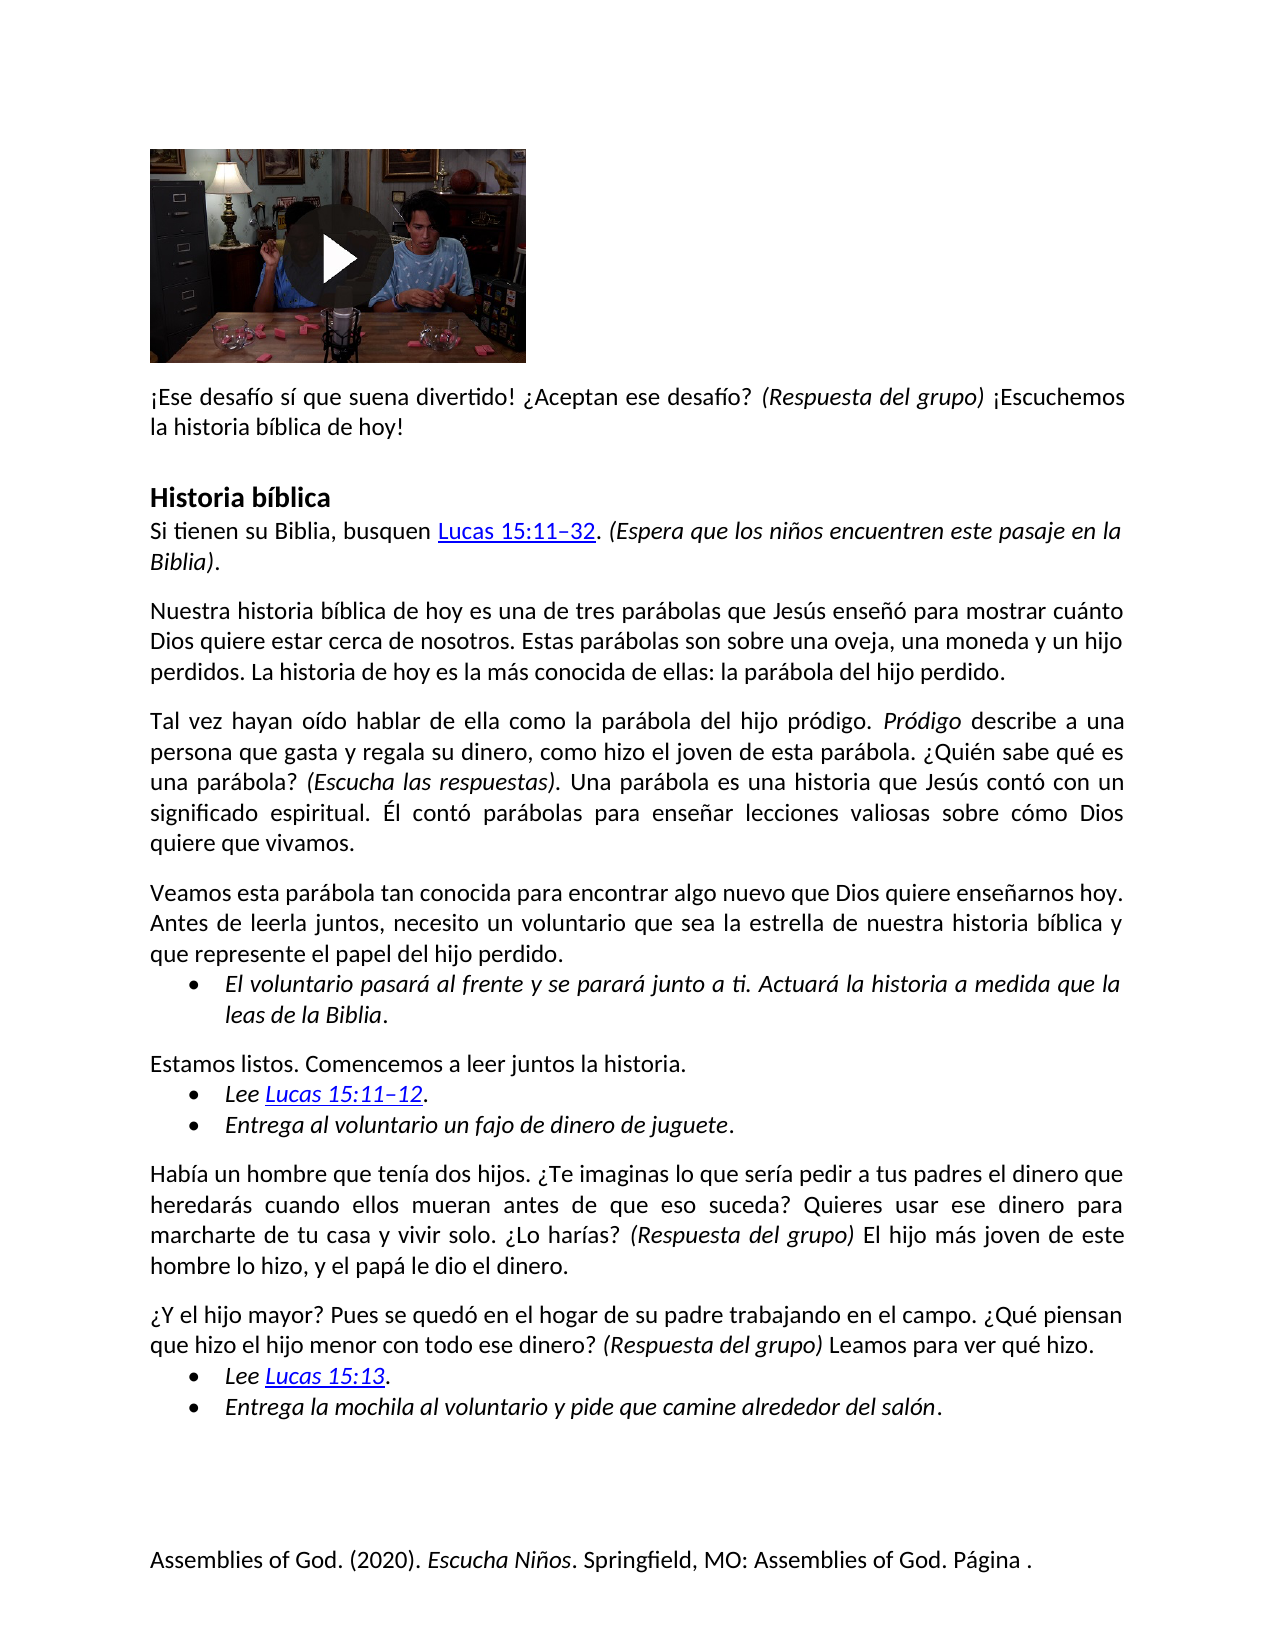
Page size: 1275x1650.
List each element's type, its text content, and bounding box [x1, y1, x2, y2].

text • Lee Lucas 15:11–12. [187, 1078, 1125, 1109]
text Si tienen su Biblia, busquen Lucas 15:11–32. (Espera que los niños encuentren este pasaje en la Biblia). [150, 515, 1125, 576]
text • Entrega al voluntario un fajo de dinero de juguete. [187, 1109, 1125, 1139]
text Tal vez hayan oído hablar de ella como la parábola del hijo pródigo. Pródigo describe a una persona que gasta y regala su dinero, como hizo el joven de esta parábola. ¿Quién sabe qué es una parábola? (Escucha las respuestas). Una parábola es una historia que Jesús contó con un significado espiritual. Él contó parábolas para enseñar lecciones valiosas sobre cómo Dios quiere que vivamos. [150, 705, 1125, 858]
text ¡Ese desafío sí que suena divertido! ¿Aceptan ese desafío? (Respuesta del grupo) ¡Escuchemos la historia bíblica de hoy! [150, 381, 1125, 442]
text Había un hombre que tenía dos hijos. ¿Te imaginas lo que sería pedir a tus padres el dinero que heredarás cuando ellos mueran antes de que eso suceda? Quieres usar ese dinero para marcharte de tu casa y vivir solo. ¿Lo harías? (Respuesta del grupo) El hijo más joven de este hombre lo hizo, y el papá le dio el dinero. [150, 1158, 1125, 1280]
text Veamos esta parábola tan conocida para encontrar algo nuevo que Dios quiere enseñarnos hoy. Antes de leerla juntos, necesito un voluntario que sea la estrella de nuestra historia bíblica y que represente el papel del hijo perdido. [150, 877, 1125, 968]
text Historia bíblica [150, 479, 1125, 515]
text Estamos listos. Comencemos a leer juntos la historia. [150, 1048, 1125, 1078]
picture [150, 149, 526, 363]
text Nuestra historia bíblica de hoy es una de tres parábolas que Jesús enseñó para mostrar cuánto Dios quiere estar cerca de nosotros. Estas parábolas son sobre una oveja, una moneda y un hijo perdidos. La historia de hoy es la más conocida de ellas: la parábola del hijo perdido. [150, 595, 1125, 687]
text • El voluntario pasará al frente y se parará junto a ti. Actuará la historia a medida que la leas de la Biblia. [187, 968, 1125, 1029]
text • Lee Lucas 15:13. [187, 1360, 1125, 1391]
text • Entrega la mochila al voluntario y pide que camine alrededor del salón. [187, 1391, 1125, 1421]
text ¿Y el hijo mayor? Pues se quedó en el hogar de su padre trabajando en el campo. ¿Qué piensan que hizo el hijo menor con todo ese dinero? (Respuesta del grupo) Leamos para ver qué hizo. [150, 1299, 1125, 1360]
